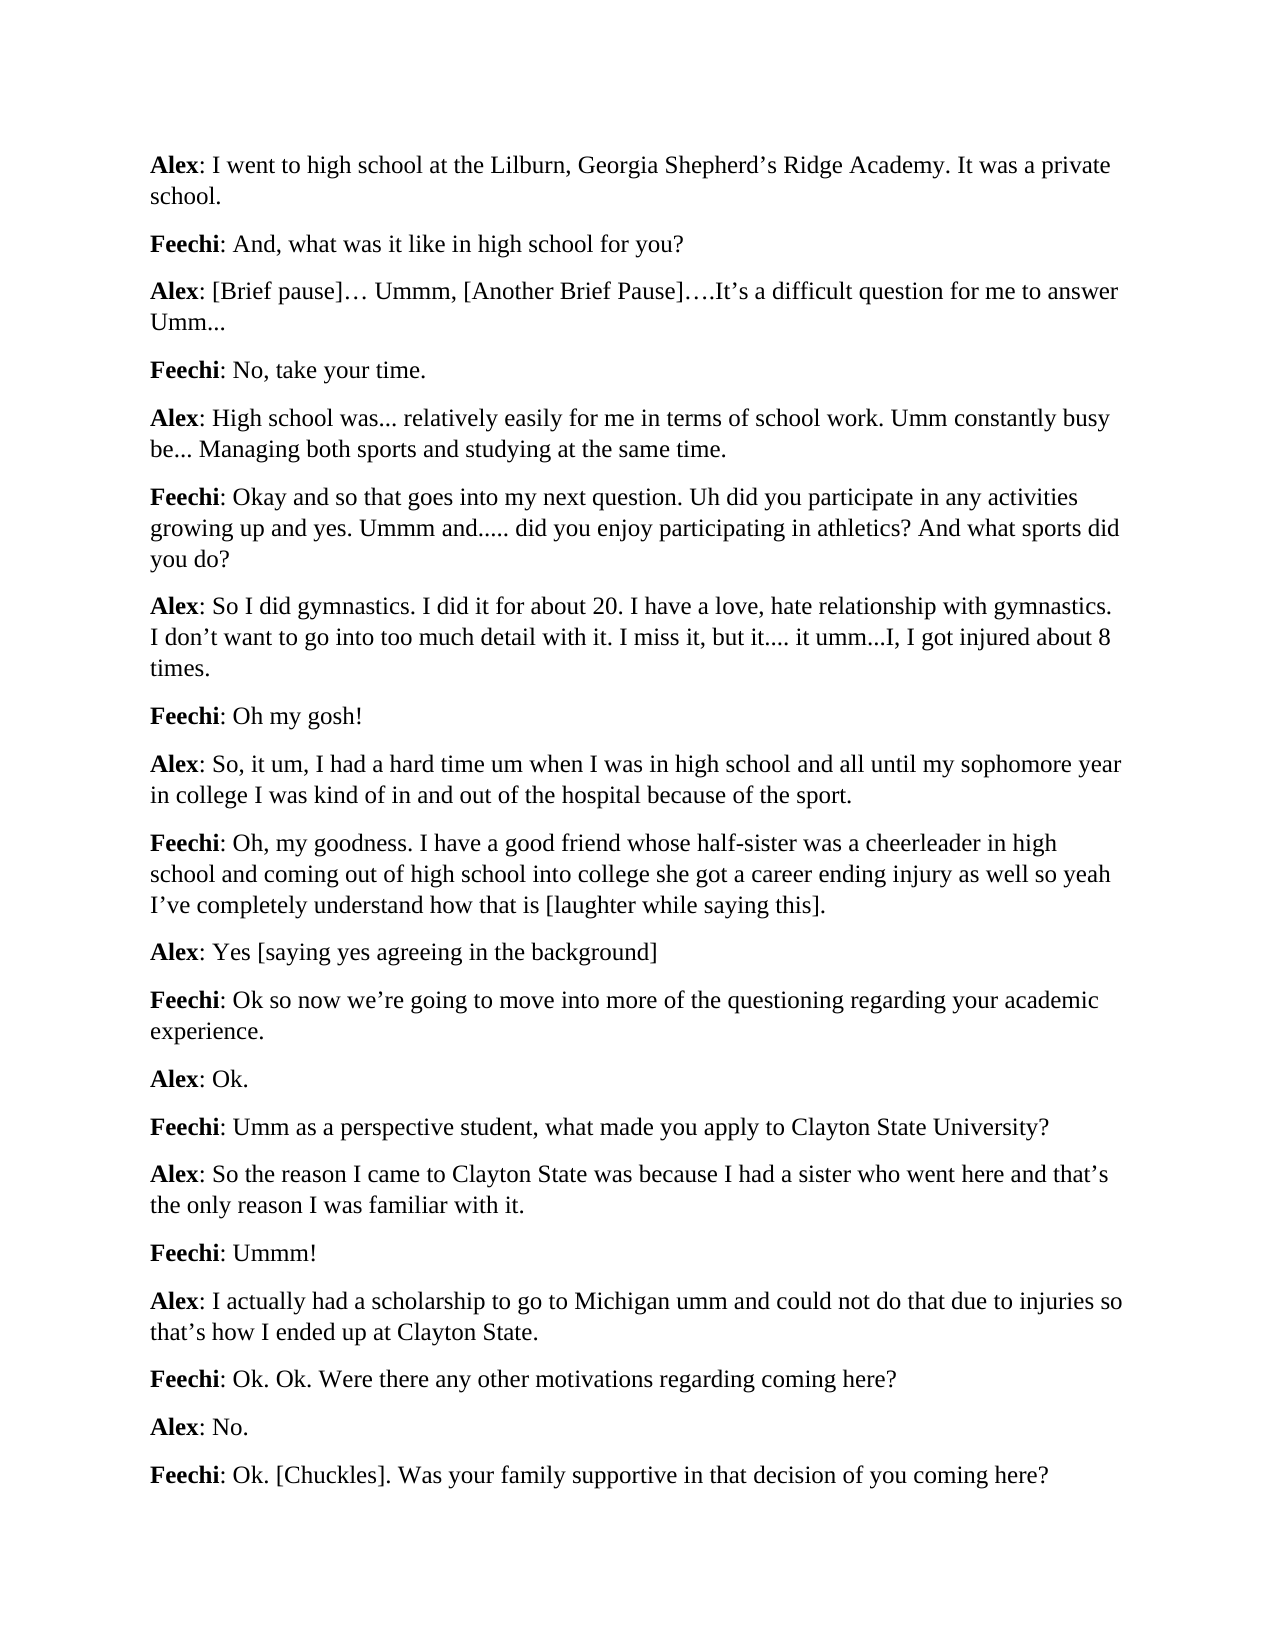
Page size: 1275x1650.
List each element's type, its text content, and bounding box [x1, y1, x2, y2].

text Alex: So, it um, I had a hard time um when I was in high school and all until my sophomore year in college I was kind of in and out of the hospital because of the sport. [150, 749, 1125, 809]
text Feechi: Ok. Ok. Were there any other motivations regarding coming here? [150, 1364, 1125, 1393]
text Alex: I went to high school at the Lilburn, Georgia Shepherd’s Ridge Academy. It was a private school. [150, 150, 1125, 210]
text Feechi: Umm as a perspective student, what made you apply to Clayton State University? [150, 1112, 1125, 1140]
text Alex: Yes [saying yes agreeing in the background] [150, 937, 1125, 966]
text Feechi: Ok so now we’re going to move into more of the questioning regarding your academic experience. [150, 985, 1125, 1045]
text Alex: I actually had a scholarship to go to Michigan umm and could not do that due to injuries so that’s how I ended up at Clayton State. [150, 1286, 1125, 1346]
text Alex: So the reason I came to Clayton State was because I had a sister who went here and that’s the only reason I was familiar with it. [150, 1159, 1125, 1219]
text Alex: Ok. [150, 1064, 1125, 1093]
text Alex: High school was... relatively easily for me in terms of school work. Umm constantly busy be... Managing both sports and studying at the same time. [150, 403, 1125, 463]
text Feechi: Ummm! [150, 1238, 1125, 1267]
text Feechi: Ok. [Chuckles]. Was your family supportive in that decision of you coming here? [150, 1460, 1125, 1489]
text Feechi: And, what was it like in high school for you? [150, 229, 1125, 257]
text Alex: So I did gymnastics. I did it for about 20. I have a love, hate relationship with gymnastics. I don’t want to go into too much detail with it. I miss it, but it.... it umm...I, I got injured about 8 times. [150, 591, 1125, 682]
text Feechi: Oh, my goodness. I have a good friend whose half-sister was a cheerleader in high school and coming out of high school into college she got a career ending injury as well so yeah I’ve completely understand how that is [laughter while saying this]. [150, 828, 1125, 918]
text Feechi: No, take your time. [150, 355, 1125, 384]
text Feechi: Okay and so that goes into my next question. Uh did you participate in any activities growing up and yes. Ummm and..... did you enjoy participating in athletics? And what sports did you do? [150, 482, 1125, 572]
text Alex: [Brief pause]… Ummm, [Another Brief Pause]….It’s a difficult question for me to answer Umm... [150, 276, 1125, 336]
text Alex: No. [150, 1412, 1125, 1441]
text Feechi: Oh my gosh! [150, 701, 1125, 730]
